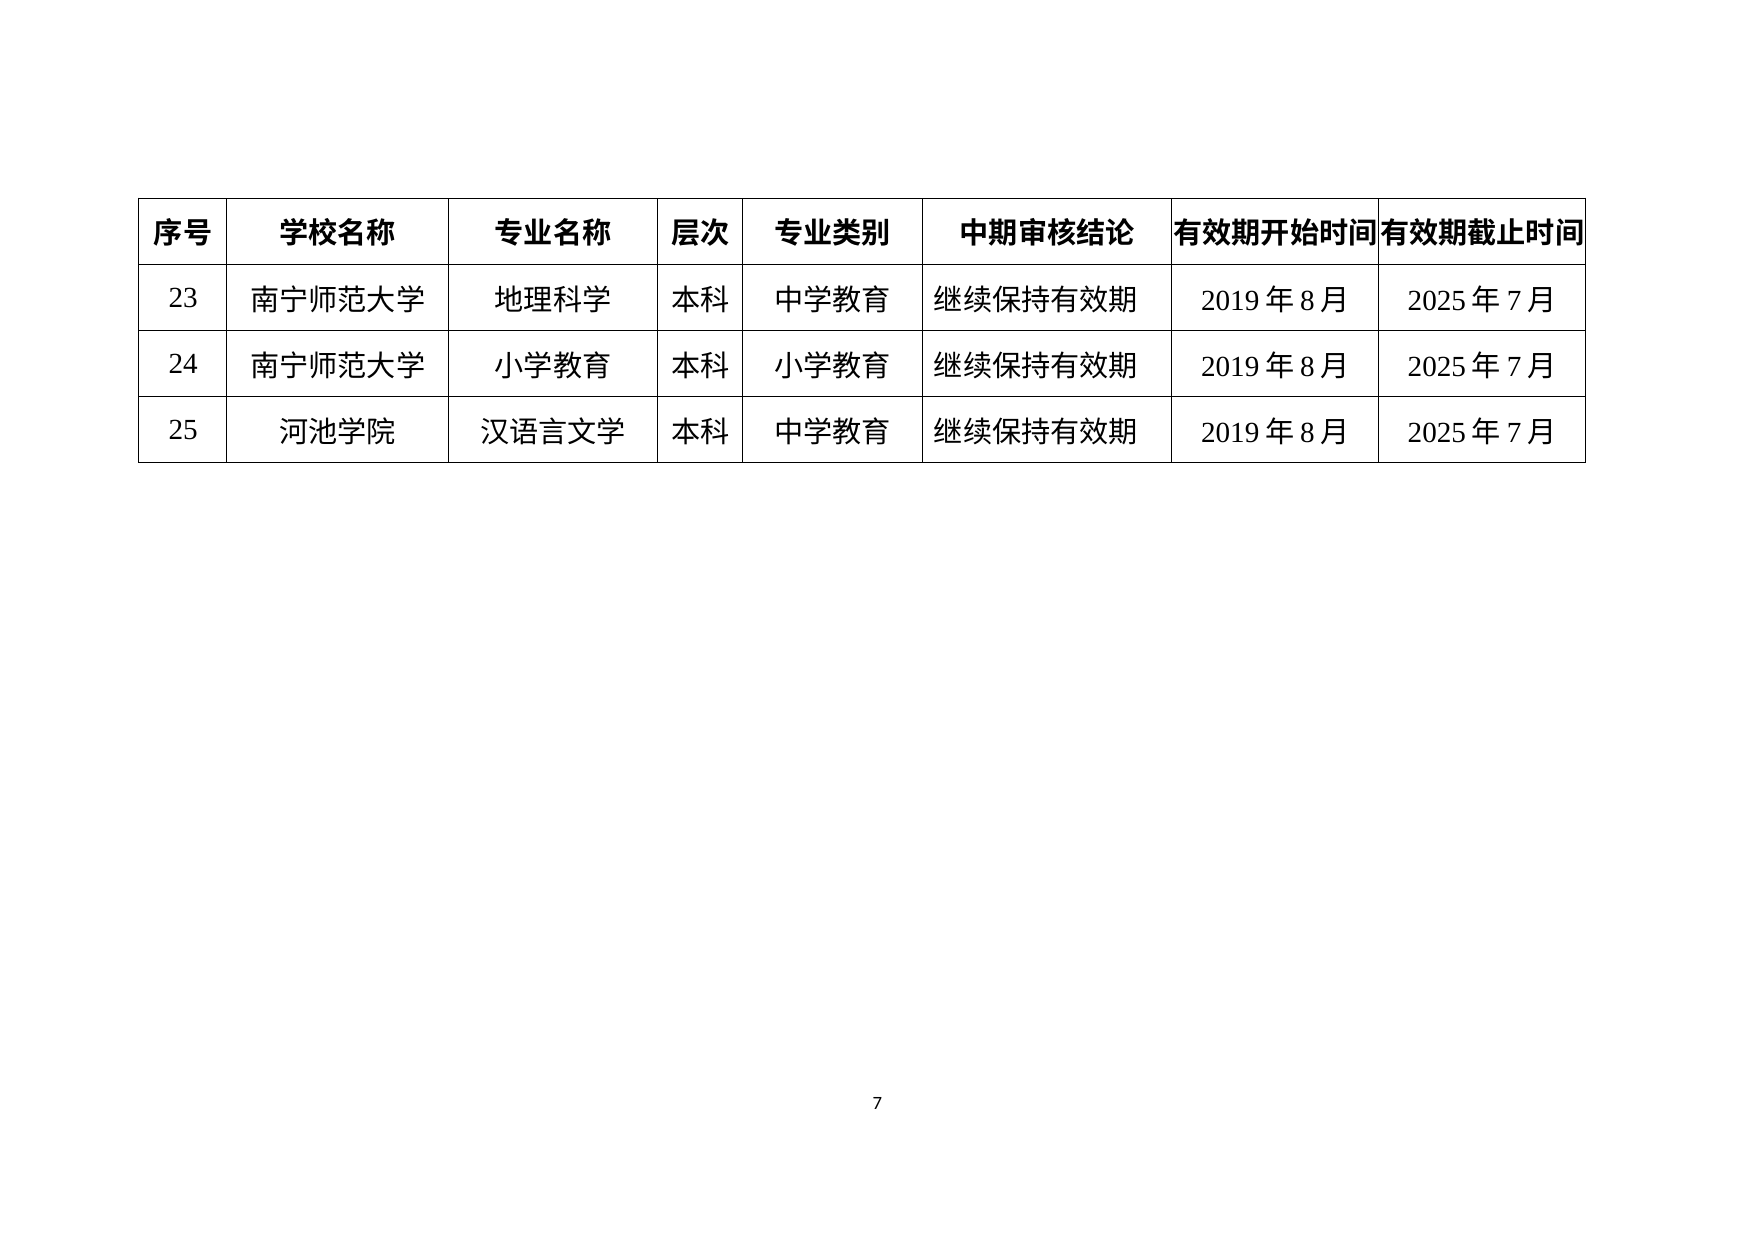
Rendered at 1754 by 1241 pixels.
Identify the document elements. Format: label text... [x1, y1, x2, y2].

table_cell 2025年7月 [1379, 397, 1585, 462]
table_header 学校名称 [227, 199, 448, 264]
table_cell 继续保持有效期 [923, 265, 1171, 330]
table_header 序号 [139, 199, 226, 264]
table_header 中期审核结论 [923, 199, 1171, 264]
table_header 有效期截止时间 [1379, 199, 1585, 264]
table_cell 中学教育 [743, 397, 922, 462]
table_header 专业名称 [449, 199, 657, 264]
table_cell 继续保持有效期 [923, 397, 1171, 462]
table_cell 24 [139, 331, 226, 396]
table_cell 南宁师范大学 [227, 265, 448, 330]
table_header 层次 [658, 199, 742, 264]
table_cell 2025年7月 [1379, 331, 1585, 396]
table_cell 中学教育 [743, 265, 922, 330]
table_cell 汉语言文学 [449, 397, 657, 462]
table_header 专业类别 [743, 199, 922, 264]
table_cell 25 [139, 397, 226, 462]
table_cell 23 [139, 265, 226, 330]
table_cell 河池学院 [227, 397, 448, 462]
table_cell 小学教育 [743, 331, 922, 396]
table_cell 本科 [658, 265, 742, 330]
table_cell 地理科学 [449, 265, 657, 330]
table_cell 本科 [658, 397, 742, 462]
table_cell 继续保持有效期 [923, 331, 1171, 396]
table_cell 2019年8月 [1172, 397, 1378, 462]
table_cell 2025年7月 [1379, 265, 1585, 330]
table_cell 小学教育 [449, 331, 657, 396]
table_cell 南宁师范大学 [227, 331, 448, 396]
table_header 有效期开始时间 [1172, 199, 1378, 264]
table_cell 本科 [658, 331, 742, 396]
table_cell 2019年8月 [1172, 265, 1378, 330]
table_cell 2019年8月 [1172, 331, 1378, 396]
